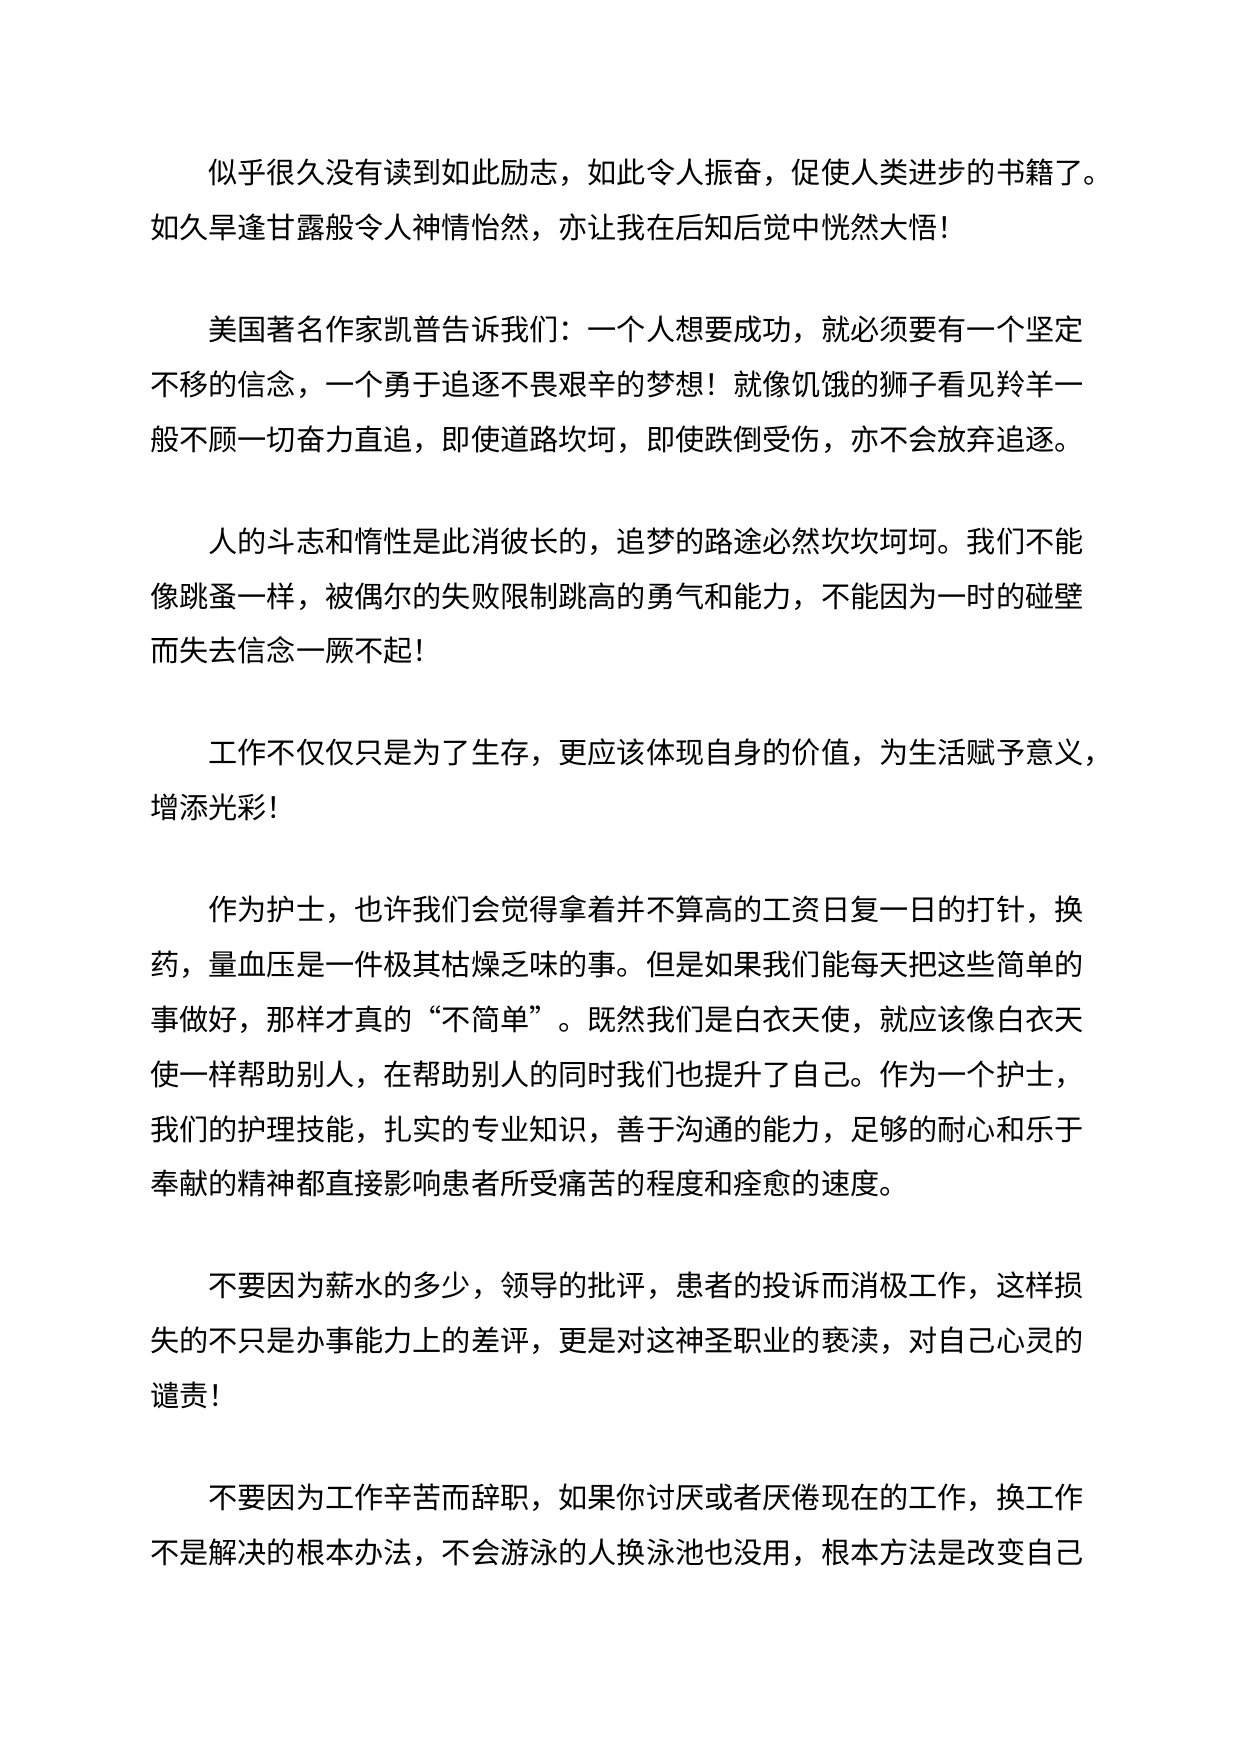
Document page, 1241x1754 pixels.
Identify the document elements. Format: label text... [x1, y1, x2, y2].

text 作为护士，也许我们会觉得拿着并不算高的工资日复一日的打针，换药，量血压是一件极其枯燥乏味的事。但是如果我们能每天把这些简单的事做好，那样才真的“不简单”。既然我们是白衣天使，就应该像白衣天使一样帮助别人，在帮助别人的同时我们也提升了自己。作为一个护士，我们的护理技能，扎实的专业知识，善于沟通的能力，足够的耐心和乐于奉献的精神都直接影响患者所受痛苦的程度和痊愈的速度。 [150, 886, 1090, 1203]
text 工作不仅仅只是为了生存，更应该体现自身的价值，为生活赋予意义，增添光彩！ [150, 730, 1090, 827]
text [150, 1474, 1090, 1571]
text 不要因为薪水的多少，领导的批评，患者的投诉而消极工作，这样损失的不只是办事能力上的差评，更是对这神圣职业的亵渎，对自己心灵的谴责！ [150, 1263, 1090, 1415]
text 似乎很久没有读到如此励志，如此令人振奋，促使人类进步的书籍了。如久旱逢甘露般令人神情怡然，亦让我在后知后觉中恍然大悟！ [150, 150, 1090, 247]
text 人的斗志和惰性是此消彼长的，追梦的路途必然坎坎坷坷。我们不能像跳蚤一样，被偶尔的失败限制跳高的勇气和能力，不能因为一时的碰壁而失去信念一厥不起！ [150, 518, 1090, 670]
text 美国著名作家凯普告诉我们：一个人想要成功，就必须要有一个坚定不移的信念，一个勇于追逐不畏艰辛的梦想！就像饥饿的狮子看见羚羊一般不顾一切奋力直追，即使道路坎坷，即使跌倒受伤，亦不会放弃追逐。 [150, 307, 1090, 459]
